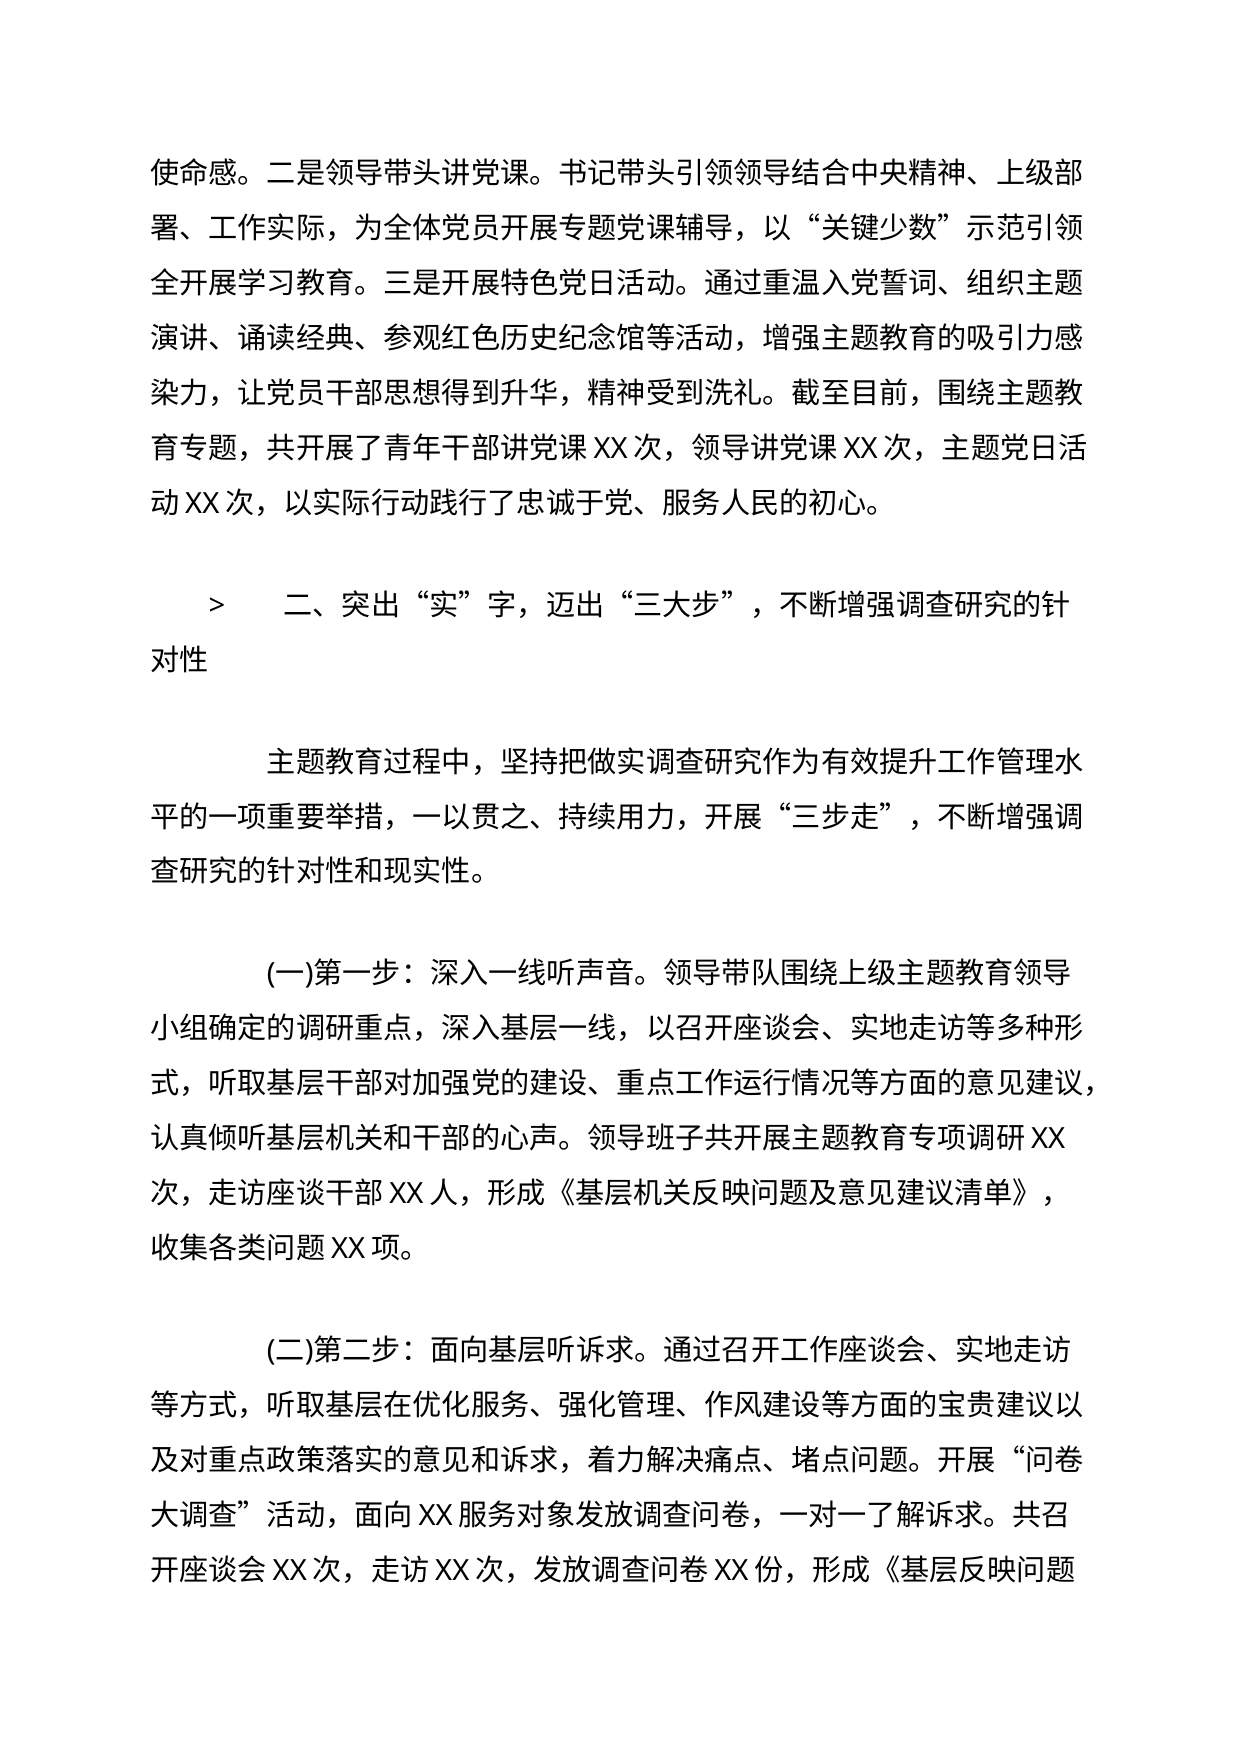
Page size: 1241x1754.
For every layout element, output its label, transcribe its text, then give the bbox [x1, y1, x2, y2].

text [150, 1327, 1090, 1589]
text (一)第一步：深入一线听声音。领导带队围绕上级主题教育领导小组确定的调研重点，深入基层一线，以召开座谈会、实地走访等多种形式，听取基层干部对加强党的建设、重点工作运行情况等方面的意见建议，认真倾听基层机关和干部的心声。领导班子共开展主题教育专项调研XX次，走访座谈干部XX人，形成《基层机关反映问题及意见建议清单》，收集各类问题XX项。 [150, 950, 1090, 1267]
text 主题教育过程中，坚持把做实调查研究作为有效提升工作管理水平的一项重要举措，一以贯之、持续用力，开展“三步走”，不断增强调查研究的针对性和现实性。 [150, 738, 1090, 890]
text > 二、突出“实”字，迈出“三大步”，不断增强调查研究的针对性 [150, 581, 1090, 679]
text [150, 150, 1090, 522]
